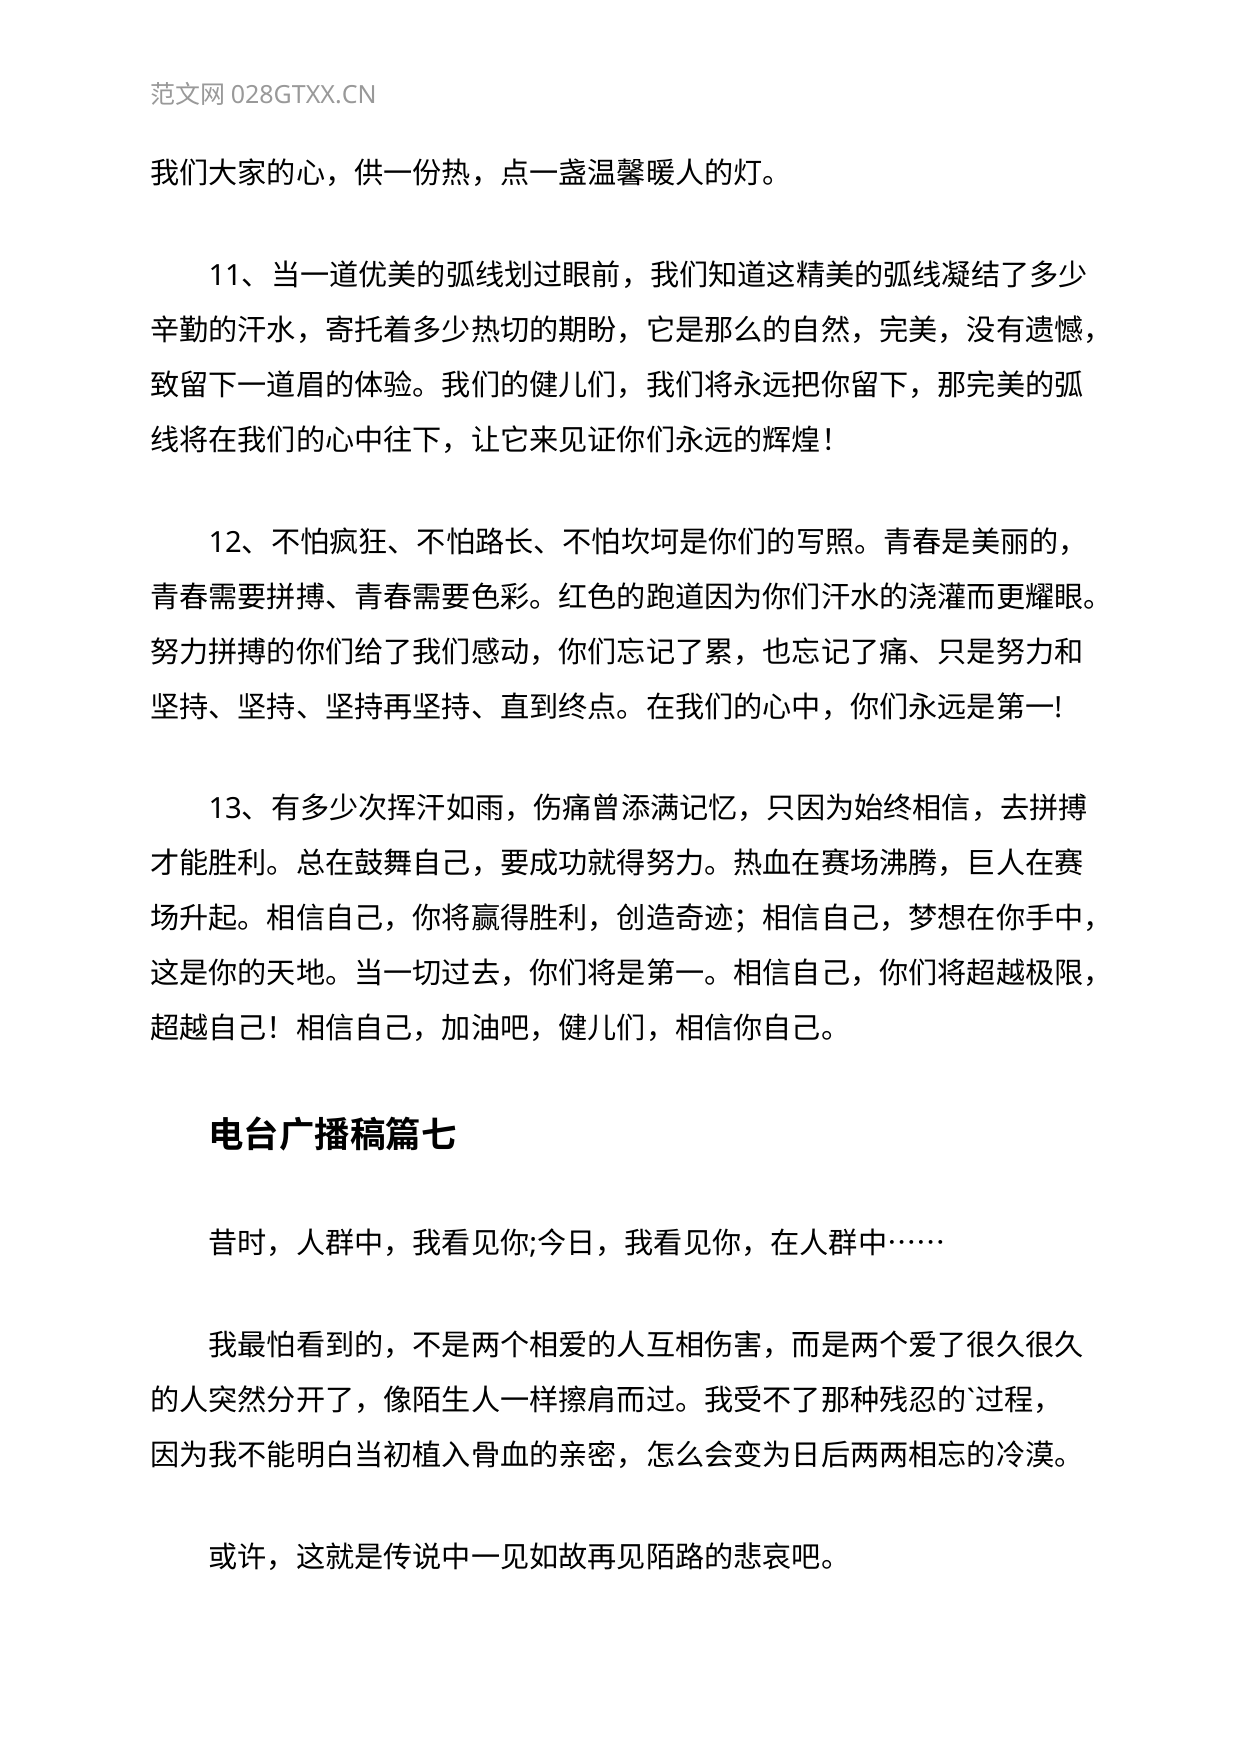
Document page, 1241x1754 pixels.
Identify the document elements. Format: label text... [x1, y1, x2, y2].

text 昔时，人群中，我看见你;今日，我看见你，在人群中…… [150, 1220, 1090, 1262]
text 电台广播稿篇七 [150, 1107, 1090, 1158]
text 我最怕看到的，不是两个相爱的人互相伤害，而是两个爱了很久很久的人突然分开了，像陌生人一样擦肩而过。我受不了那种残忍的`过程，因为我不能明白当初植入骨血的亲密，怎么会变为日后两两相忘的冷漠。 [150, 1322, 1090, 1474]
text 或许，这就是传说中一见如故再见陌路的悲哀吧。 [150, 1534, 1090, 1576]
text 13、有多少次挥汗如雨，伤痛曾添满记忆，只因为始终相信，去拼搏才能胜利。总在鼓舞自己，要成功就得努力。热血在赛场沸腾，巨人在赛场升起。相信自己，你将赢得胜利，创造奇迹；相信自己，梦想在你手中，这是你的天地。当一切过去，你们将是第一。相信自己，你们将超越极限，超越自己！相信自己，加油吧，健儿们，相信你自己。 [150, 785, 1090, 1047]
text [150, 150, 1090, 192]
text 12、不怕疯狂、不怕路长、不怕坎坷是你们的写照。青春是美丽的，青春需要拼搏、青春需要色彩。红色的跑道因为你们汗水的浇灌而更耀眼。努力拼搏的你们给了我们感动，你们忘记了累，也忘记了痛、只是努力和坚持、坚持、坚持再坚持、直到终点。在我们的心中，你们永远是第一! [150, 518, 1090, 726]
text 11、当一道优美的弧线划过眼前，我们知道这精美的弧线凝结了多少辛勤的汗水，寄托着多少热切的期盼，它是那么的自然，完美，没有遗憾，致留下一道眉的体验。我们的健儿们，我们将永远把你留下，那完美的弧线将在我们的心中往下，让它来见证你们永远的辉煌！ [150, 252, 1090, 459]
